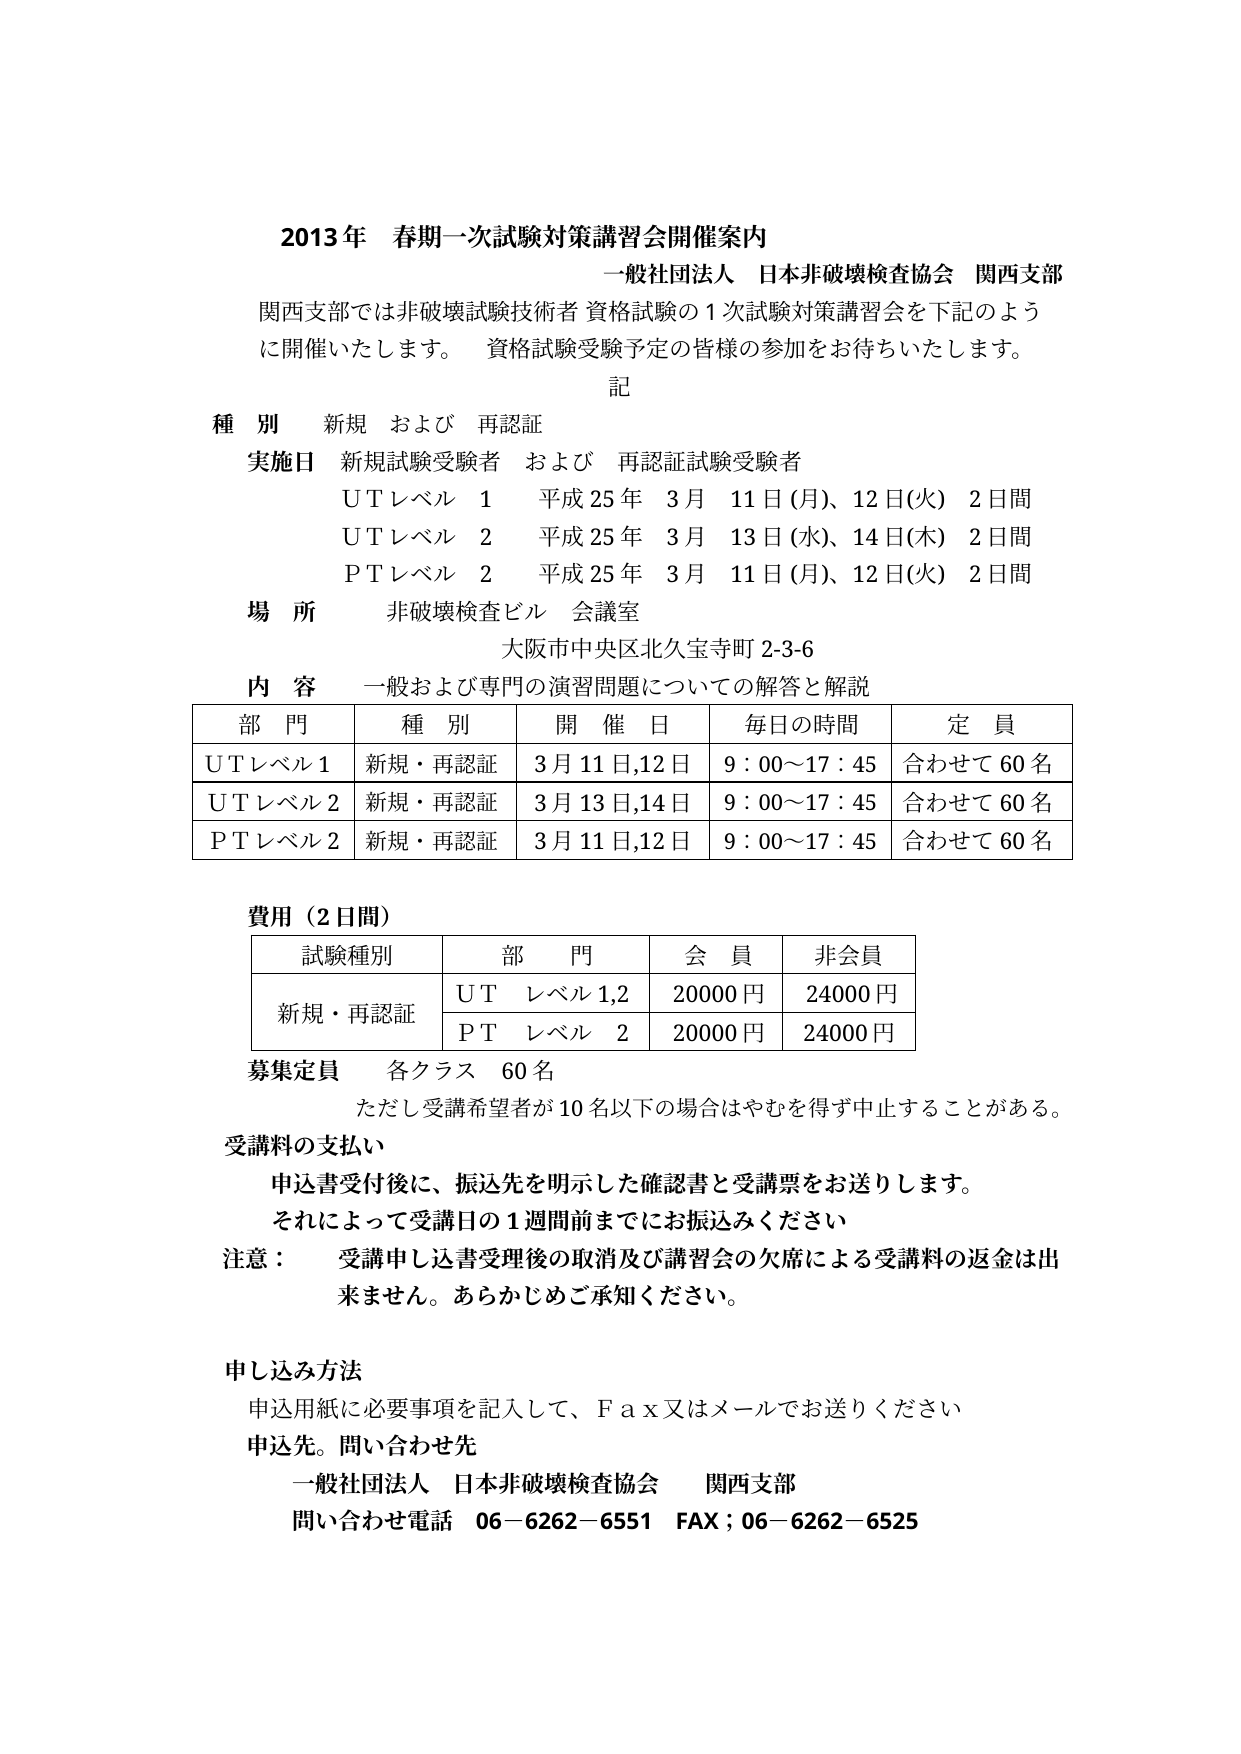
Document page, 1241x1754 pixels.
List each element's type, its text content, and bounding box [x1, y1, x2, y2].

table_cell ＵＴレベル2 [193, 783, 354, 820]
table_cell 新規・再認証 [355, 821, 516, 858]
table_header 開 催 日 [517, 705, 709, 743]
text 費用（2日間） [177, 897, 1063, 934]
table_cell ＰＴレベル2 [193, 821, 354, 858]
table_header 部 門 [443, 936, 649, 973]
text 問い合わせ電話 06－6262－6551 FAX；06－6262－6525 [177, 1501, 961, 1539]
table_cell 24000円 [783, 1013, 915, 1050]
table_cell 20000円 [650, 1013, 782, 1050]
table_cell 合わせて60名 [892, 783, 1072, 820]
table_header 試験種別 [252, 936, 442, 973]
table_cell 9：00～17：45 [710, 821, 891, 858]
text ただし受講希望者が10名以下の場合はやむを得ず中止することがある。 [177, 1089, 1063, 1126]
text 申込書受付後に、振込先を明示した確認書と受講票をお送りします。 [177, 1164, 1063, 1201]
table_cell 9：00～17：45 [710, 783, 891, 820]
table_cell 3月11日,12日 [517, 821, 709, 858]
table_header 種 別 [355, 705, 516, 743]
table_cell 新規・再認証 [355, 783, 516, 820]
text ＵＴレベル 2 平成25年 3月 13日 (水)、14日(木) 2日間 [177, 517, 1063, 554]
text それによって受講日の1週間前までにお振込みください [177, 1201, 1063, 1239]
text 一般社団法人 日本非破壊検査協会 関西支部 [177, 1464, 961, 1501]
table_header 定 員 [892, 705, 1072, 743]
text 場 所 非破壊検査ビル 会議室 [177, 592, 1063, 629]
table_cell 20000円 [650, 974, 782, 1012]
text ＵＴレベル 1 平成25年 3月 11日 (月)、12日(火) 2日間 [177, 479, 1063, 517]
table_cell ＵＴ レベル1,2 [443, 974, 649, 1012]
table_header 毎日の時間 [710, 705, 891, 743]
text 大阪市中央区北久宝寺町2-3-6 [177, 629, 1063, 667]
text 内 容 一般および専門の演習問題についての解答と解説 [177, 667, 1063, 704]
table_cell 24000円 [783, 974, 915, 1012]
table_cell 合わせて60名 [892, 821, 1072, 858]
text 申込用紙に必要事項を記入して、Ｆａｘ又はメールでお送りください [177, 1389, 1063, 1426]
table_header 会 員 [650, 936, 782, 973]
table_cell ＵＴレベル1 [193, 744, 354, 781]
table_cell 9：00～17：45 [710, 744, 891, 781]
table_cell 3月13日,14日 [517, 783, 709, 820]
text 実施日 新規試験受験者 および 再認証試験受験者 [177, 442, 1063, 479]
text ＰＴレベル 2 平成25年 3月 11日 (月)、12日(火) 2日間 [177, 554, 1063, 592]
table_cell ＰＴ レベル 2 [443, 1013, 649, 1050]
table_header 部 門 [193, 705, 354, 743]
text 種 別 新規 および 再認証 [177, 404, 1063, 442]
list 2013年 春期一次試験対策講習会開催案内 [258, 217, 1063, 254]
table_cell 3月11日,12日 [517, 744, 709, 781]
list 一般社団法人 日本非破壊検査協会 関西支部 [258, 254, 1063, 292]
text 申込先。問い合わせ先 [177, 1426, 1063, 1464]
text 申し込み方法 [177, 1351, 1063, 1389]
table_cell 合わせて60名 [892, 744, 1072, 781]
table_cell 新規・再認証 [252, 974, 442, 1050]
text 募集定員 各クラス 60名 [177, 1051, 1063, 1089]
subtitle 記 [177, 367, 1063, 404]
list 関西支部では非破壊試験技術者 資格試験の1次試験対策講習会を下記のように開催いたします。 資格試験受験予定の皆様の参加をお待ちいたします。 [258, 292, 1063, 367]
text 注意： 受講申し込書受理後の取消及び講習会の欠席による受講料の返金は出来ません。あらかじめご承知ください。 [222, 1239, 1063, 1314]
table_cell 新規・再認証 [355, 744, 516, 781]
table_header 非会員 [783, 936, 915, 973]
text 受講料の支払い [177, 1126, 1063, 1164]
